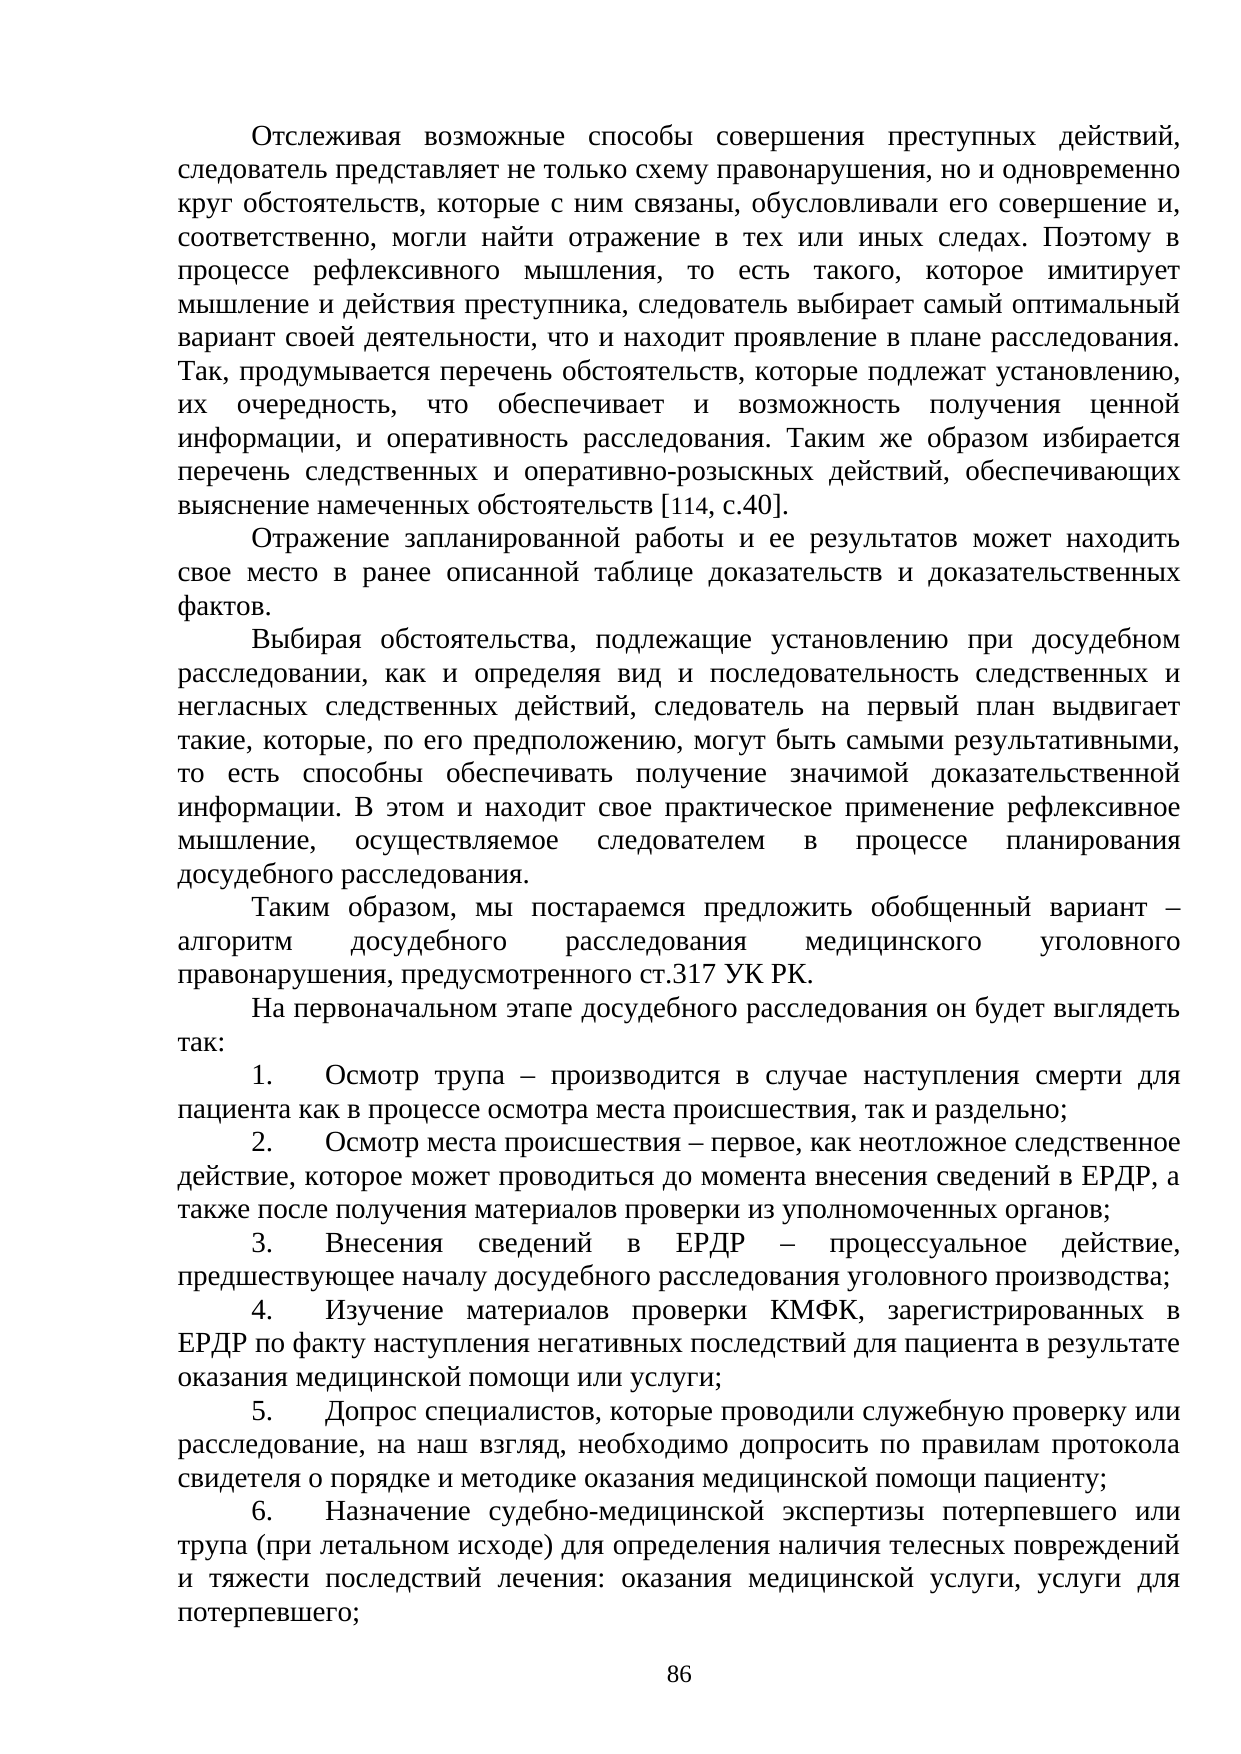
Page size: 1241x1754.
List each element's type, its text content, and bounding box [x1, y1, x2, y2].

list Осмотр места происшествия – первое, как неотложное следственное действие, которое может проводиться до момента внесения сведений в ЕРДР, а также после получения материалов проверки из уполномоченных органов; [177, 1124, 1181, 1225]
list Назначение судебно-медицинской экспертизы потерпевшего или трупа (при летальном исходе) для определения наличия телесных повреждений и тяжести последствий лечения: оказания медицинской услуги, услуги для потерпевшего; [177, 1493, 1181, 1627]
text Отражение запланированной работы и ее результатов может находить свое место в ранее описанной таблице доказательств и доказательственных фактов. [177, 521, 1181, 621]
text На первоначальном этапе досудебного расследования он будет выглядеть так: [177, 990, 1181, 1057]
text Отслеживая возможные способы совершения преступных действий, следователь представляет не только схему правонарушения, но и одновременно круг обстоятельств, которые с ним связаны, обусловливали его совершение и, соответственно, могли найти отражение в тех или иных следах. Поэтому в процессе рефлексивного мышления, то есть такого, которое имитирует мышление и действия преступника, следователь выбирает самый оптимальный вариант своей деятельности, что и находит проявление в плане расследования. Так, продумывается перечень обстоятельств, которые подлежат установлению, их очередность, что обеспечивает и возможность получения ценной информации, и оперативность расследования. Таким же образом избирается перечень следственных и оперативно-розыскных действий, обеспечивающих выяснение намеченных обстоятельств [, с.40]. [177, 118, 1181, 521]
list Изучение материалов проверки КМФК, зарегистрированных в ЕРДР по факту наступления негативных последствий для пациента в результате оказания медицинской помощи или услуги; [177, 1292, 1181, 1393]
list Осмотр трупа – производится в случае наступления смерти для пациента как в процессе осмотра места происшествия, так и раздельно; [177, 1057, 1181, 1124]
list Внесения сведений в ЕРДР – процессуальное действие, предшествующее началу досудебного расследования уголовного производства; [177, 1225, 1181, 1292]
text Таким образом, мы постараемся предложить обобщенный вариант – алгоритм досудебного расследования медицинского уголовного правонарушения, предусмотренного ст.317 УК РК. [177, 889, 1181, 990]
list Допрос специалистов, которые проводили служебную проверку или расследование, на наш взгляд, необходимо допросить по правилам протокола свидетеля о порядке и методике оказания медицинской помощи пациенту; [177, 1393, 1181, 1493]
text Выбирая обстоятельства, подлежащие установлению при досудебном расследовании, как и определяя вид и последовательность следственных и негласных следственных действий, следователь на первый план выдвигает такие, которые, по его предположению, могут быть самыми результативными, то есть способны обеспечивать получение значимой доказательственной информации. В этом и находит свое практическое применение рефлексивное мышление, осуществляемое следователем в процессе планирования досудебного расследования. [177, 621, 1181, 889]
